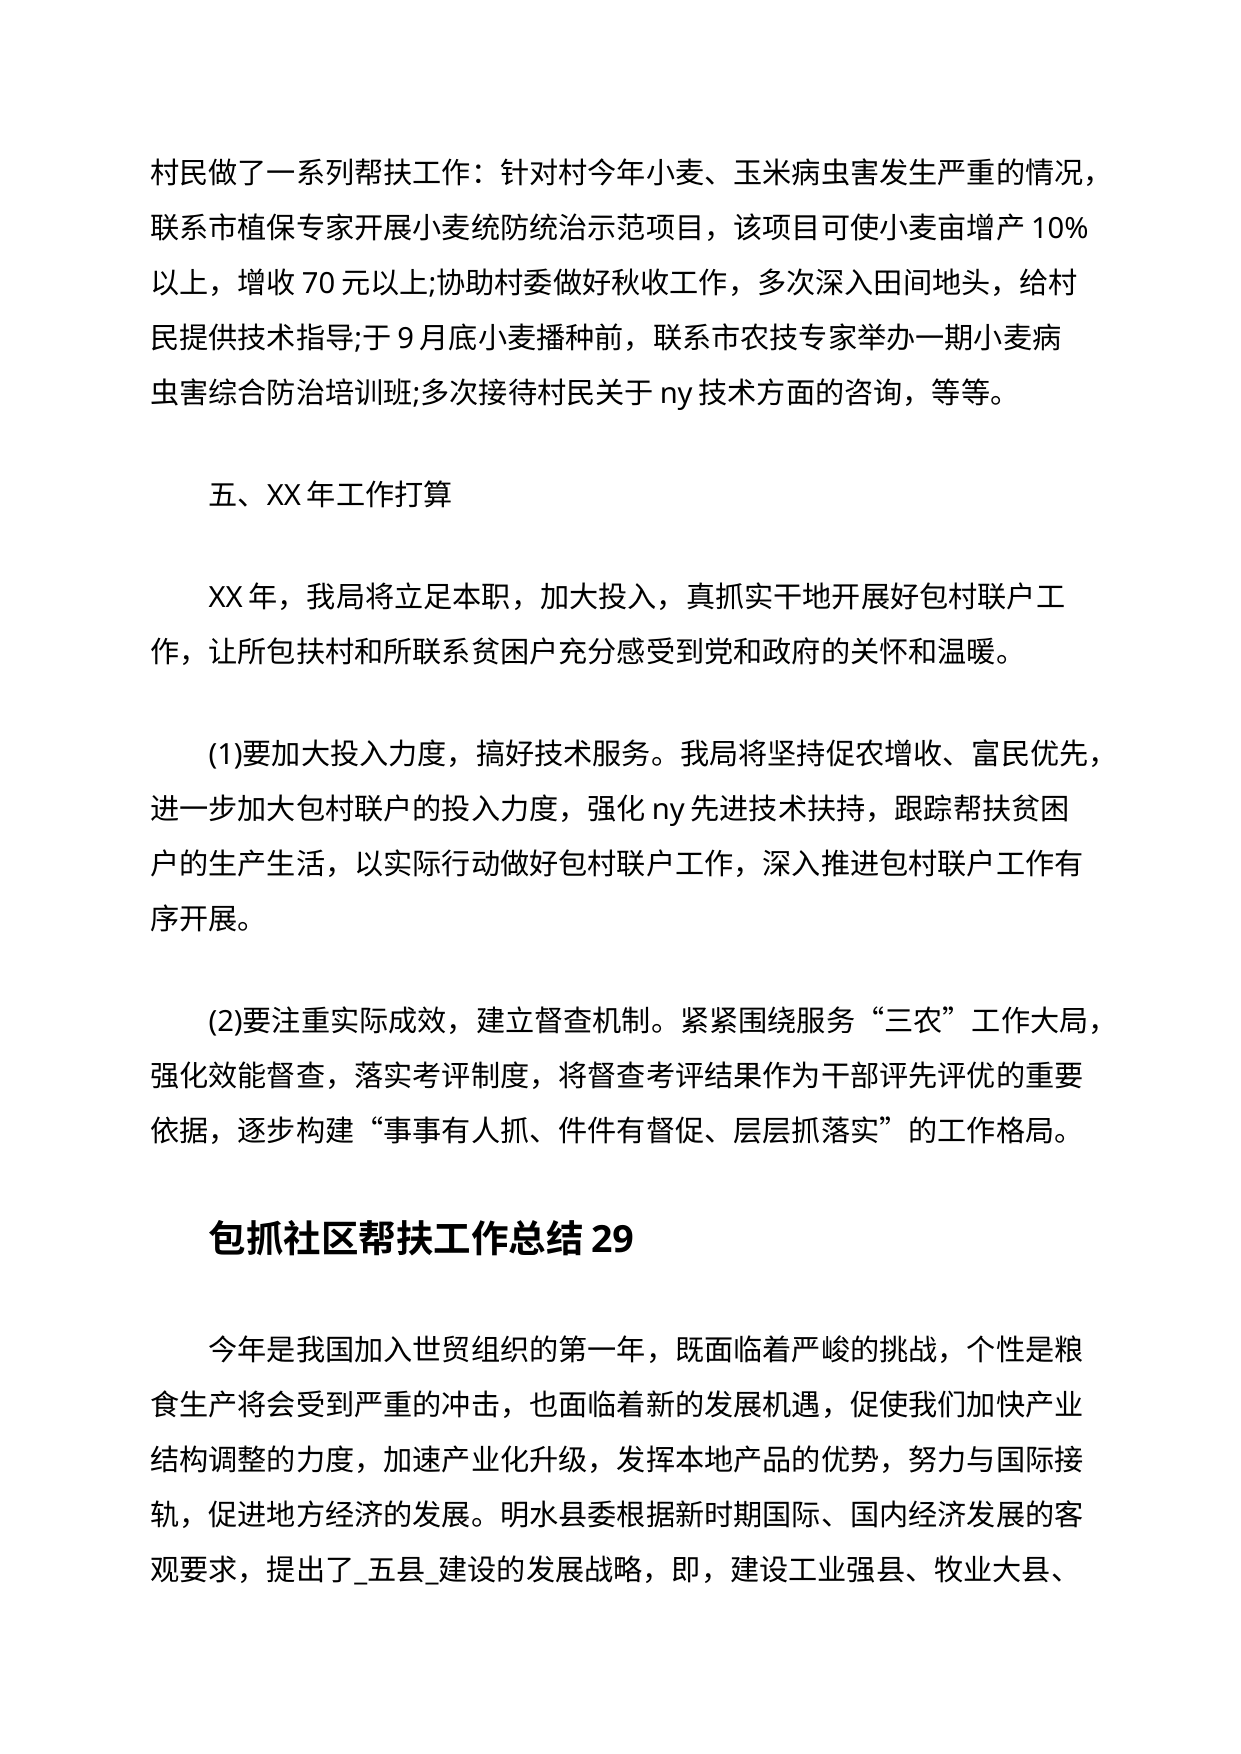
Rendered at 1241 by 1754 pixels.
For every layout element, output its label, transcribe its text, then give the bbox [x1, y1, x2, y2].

text (1)要加大投入力度，搞好技术服务。我局将坚持促农增收、富民优先，进一步加大包村联户的投入力度，强化ny先进技术扶持，跟踪帮扶贫困户的生产生活，以实际行动做好包村联户工作，深入推进包村联户工作有序开展。 [150, 731, 1090, 938]
text (2)要注重实际成效，建立督查机制。紧紧围绕服务“三农”工作大局，强化效能督查，落实考评制度，将督查考评结果作为干部评先评优的重要依据，逐步构建“事事有人抓、件件有督促、层层抓落实”的工作格局。 [150, 997, 1090, 1149]
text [150, 150, 1090, 412]
text 五、XX年工作打算 [150, 472, 1090, 514]
text 包抓社区帮扶工作总结29 [150, 1209, 1090, 1263]
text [150, 1327, 1090, 1588]
text XX年，我局将立足本职，加大投入，真抓实干地开展好包村联户工作，让所包扶村和所联系贫困户充分感受到党和政府的关怀和温暖。 [150, 574, 1090, 671]
